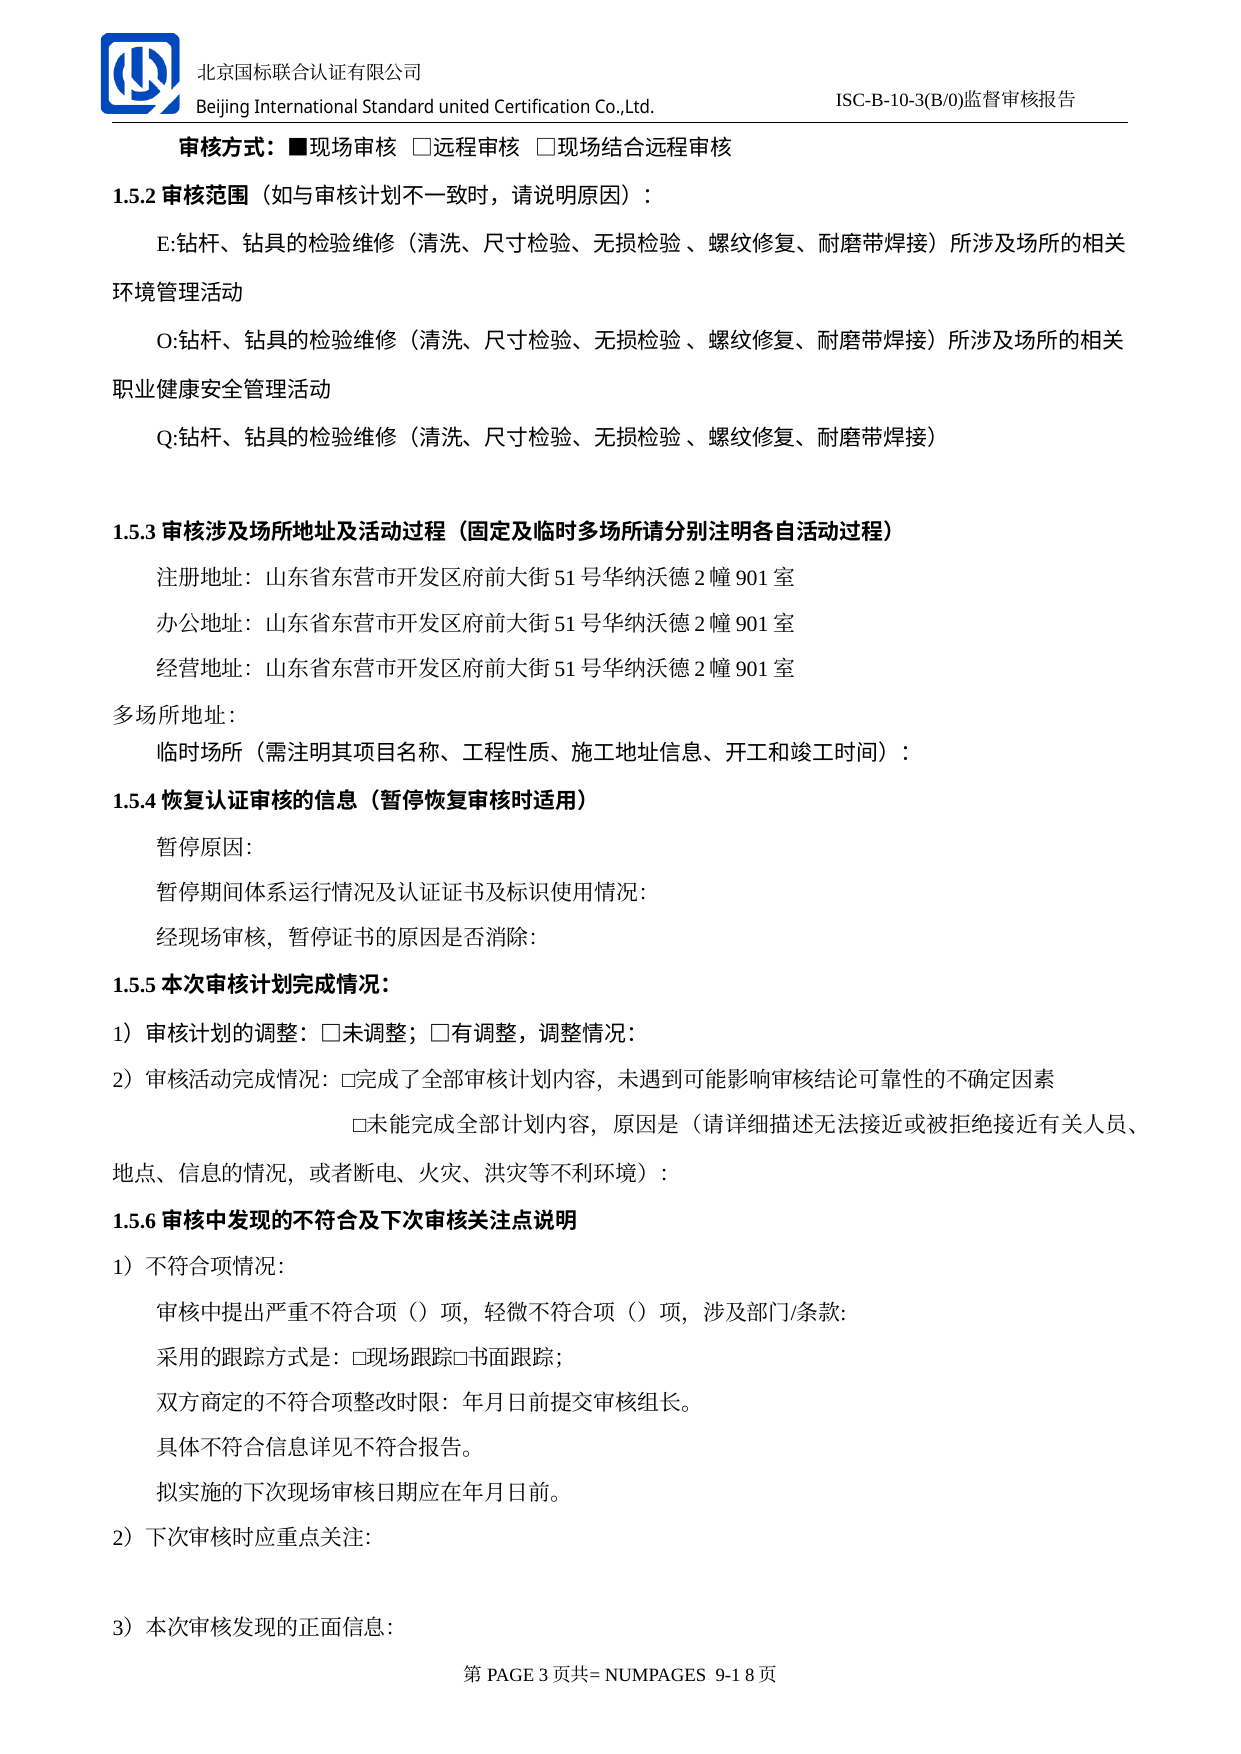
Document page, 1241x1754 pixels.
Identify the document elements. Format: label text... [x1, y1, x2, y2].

text 暂停原因： [157, 831, 1128, 864]
text 2）审核活动完成情况：□完成了全部审核计划内容，未遇到可能影响审核结论可靠性的不确定因素 [112, 1063, 1128, 1096]
text 采用的跟踪方式是：□现场跟踪□书面跟踪； [112, 1341, 1128, 1373]
text 审核中提出严重不符合项（）项，轻微不符合项（）项，涉及部门/条款: [112, 1296, 1128, 1328]
text 临时场所（需注明其项目名称、工程性质、施工地址信息、开工和竣工时间）： [112, 735, 1128, 767]
text 1.5.6 审核中发现的不符合及下次审核关注点说明 [112, 1202, 1128, 1235]
text 审核方式：■现场审核 □远程审核 □现场结合远程审核 [112, 129, 1128, 162]
text 经现场审核，暂停证书的原因是否消除： [157, 922, 1128, 954]
text 具体不符合信息详见不符合报告。 [156, 1431, 1128, 1464]
text 1.5.2 审核范围（如与审核计划不一致时，请说明原因）： [112, 177, 1128, 210]
text 多场所地址： [112, 700, 1128, 732]
picture [100, 33, 180, 114]
text O:钻杆、钻具的检验维修（清洗、尺寸检验、无损检验 、螺纹修复、耐磨带焊接）所涉及场所的相关职业健康安全管理活动 [112, 323, 1128, 404]
text 2）下次审核时应重点关注： [112, 1521, 1128, 1554]
text 双方商定的不符合项整改时限：年月日前提交审核组长。 [156, 1386, 1128, 1418]
text 1.5.3 审核涉及场所地址及活动过程（固定及临时多场所请分别注明各自活动过程） [112, 513, 1128, 546]
text 3）本次审核发现的正面信息： [112, 1612, 1128, 1644]
text 注册地址：山东省东营市开发区府前大街51号华纳沃德2幢901室 [112, 562, 1128, 594]
text 1）不符合项情况： [112, 1251, 1128, 1283]
text 1）审核计划的调整：□未调整；□有调整，调整情况： [112, 1015, 1128, 1048]
text 拟实施的下次现场审核日期应在年月日前。 [112, 1476, 1128, 1509]
text 办公地址：山东省东营市开发区府前大街51号华纳沃德2幢901室 [112, 607, 1128, 639]
text Q:钻杆、钻具的检验维修（清洗、尺寸检验、无损检验 、螺纹修复、耐磨带焊接） [112, 420, 1128, 452]
text 1.5.4 恢复认证审核的信息（暂停恢复审核时适用） [112, 783, 1128, 816]
text □未能完成全部计划内容，原因是（请详细描述无法接近或被拒绝接近有关人员、地点、信息的情况，或者断电、火灾、洪灾等不利环境）： [112, 1108, 1128, 1190]
text E:钻杆、钻具的检验维修（清洗、尺寸检验、无损检验 、螺纹修复、耐磨带焊接）所涉及场所的相关环境管理活动 [112, 226, 1128, 307]
text 经营地址：山东省东营市开发区府前大街51号华纳沃德2幢901室 [112, 652, 1128, 684]
text 暂停期间体系运行情况及认证证书及标识使用情况： [157, 877, 1128, 909]
text 1.5.5 本次审核计划完成情况： [112, 967, 1128, 999]
